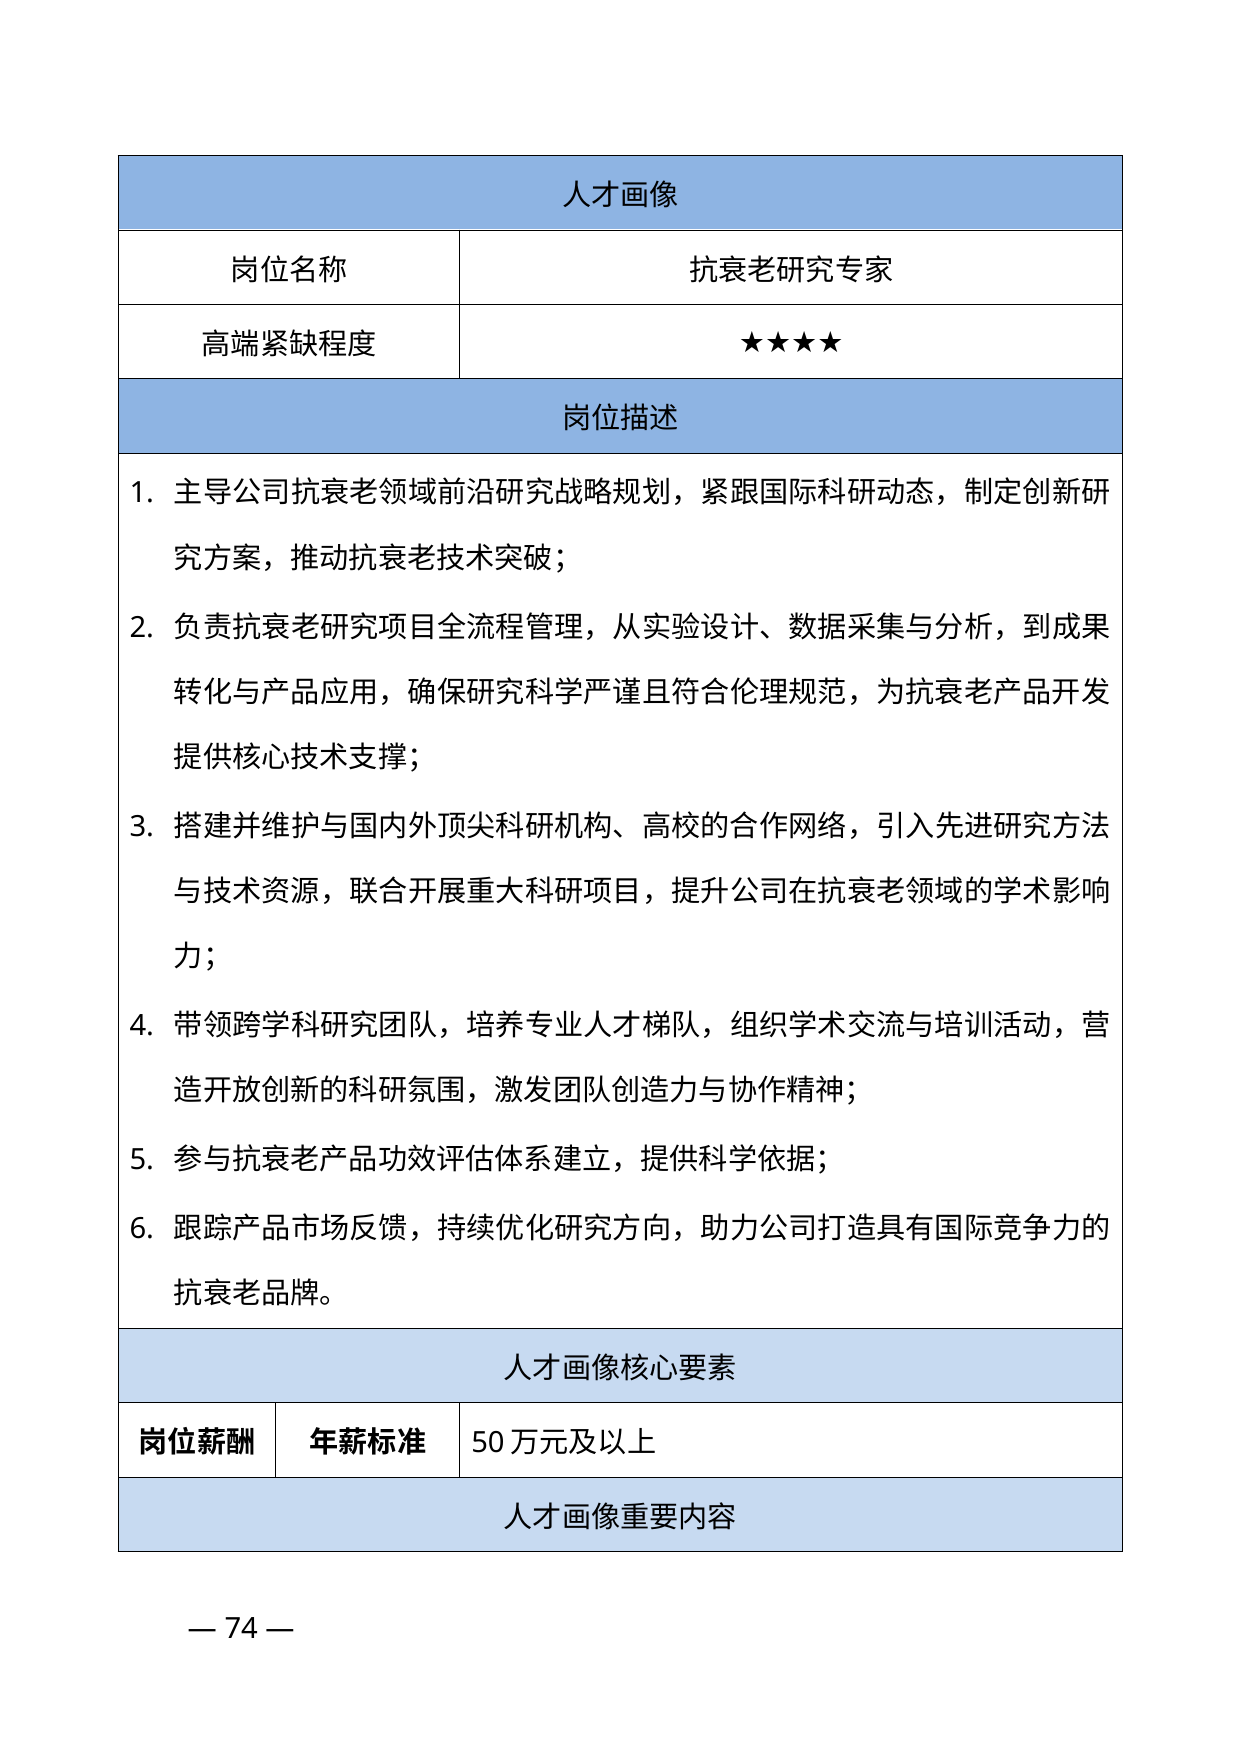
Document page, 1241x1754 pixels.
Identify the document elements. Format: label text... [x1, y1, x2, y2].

table_cell 岗位名称 [119, 231, 459, 304]
table_cell 岗位描述 [119, 379, 1122, 453]
table_cell 岗位薪酬 [119, 1403, 275, 1477]
table_cell 人才画像重要内容 [119, 1478, 1122, 1551]
table_cell 50万元及以上 [460, 1403, 1122, 1477]
table_cell 主导公司抗衰老领域前沿研究战略规划，紧跟国际科研动态，制定创新研究方案，推动抗衰老技术突破； 负责抗衰老研究项目全流程管理，从实验设计、数据采集与分析，到成果转化与产品应用，确保研究科学严谨且符合伦理规范，为抗衰老产品开发提供核心技术支撑； 搭建并维护与国内外顶尖科研机构、高校的合作网络，引入先进研究方法与技术资源，联合开展重大科研项目，提升公司在抗衰老领域的学术影响力； 带领跨学科研究团队，培养专业人才梯队，组织学术交流与培训活动，营造开放创新的科研氛围，激发团队创造力与协作精神； 参与抗衰老产品功效评估体系建立，提供科学依据； 跟踪产品市场反馈，持续优化研究方向，助力公司打造具有国际竞争力的抗衰老品牌。 [119, 454, 1122, 1328]
table_cell ★★★★ [460, 305, 1122, 378]
table_cell 年薪标准 [276, 1403, 459, 1477]
table_cell 高端紧缺程度 [119, 305, 459, 378]
table_header 人才画像 [119, 156, 1122, 229]
table_cell 人才画像核心要素 [119, 1329, 1122, 1402]
table_cell 抗衰老研究专家 [460, 231, 1122, 304]
